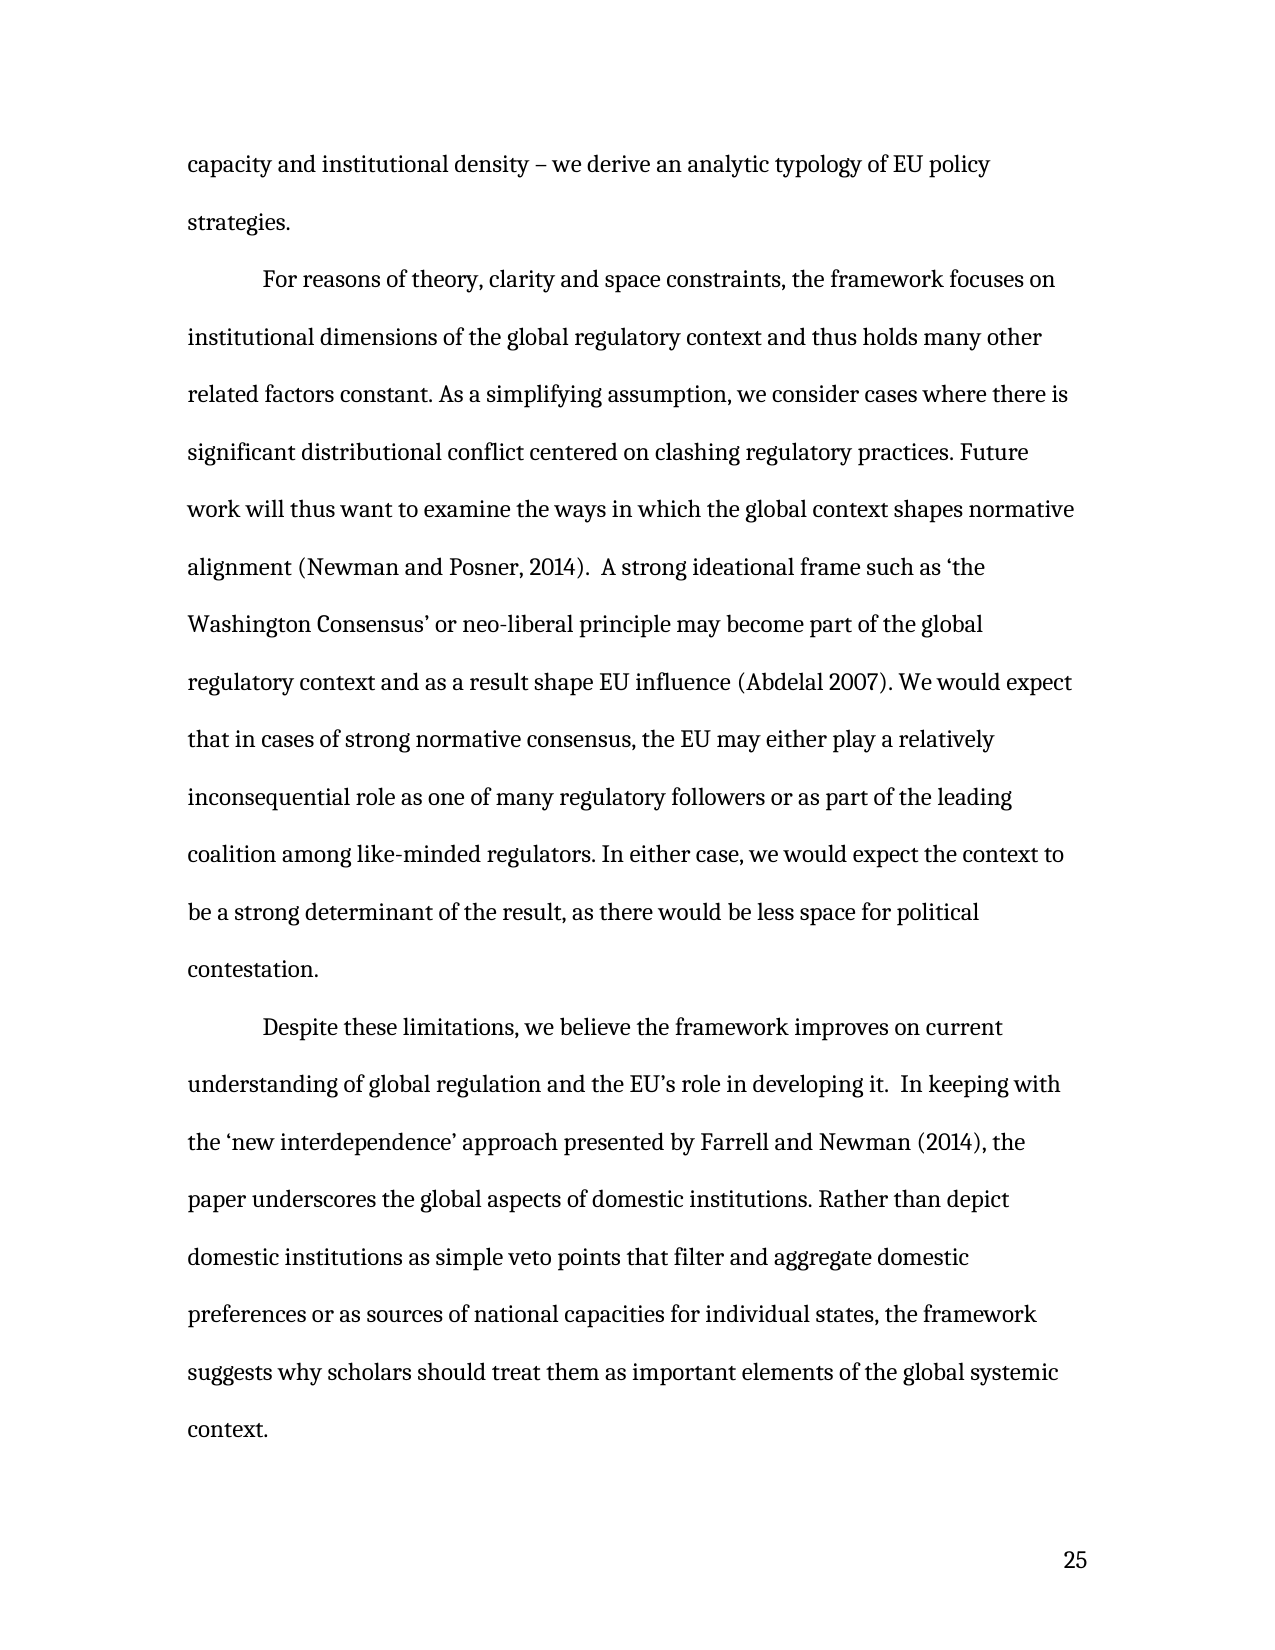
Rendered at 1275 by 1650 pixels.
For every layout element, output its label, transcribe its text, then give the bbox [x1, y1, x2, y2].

text Despite these limitations, we believe the framework improves on current understanding of global regulation and the EU’s role in developing it. In keeping with the ‘new interdependence’ approach presented by Farrell and Newman (2014), the paper underscores the global aspects of domestic institutions. Rather than depict domestic institutions as simple veto points that filter and aggregate domestic preferences or as sources of national capacities for individual states, the framework suggests why scholars should treat them as important elements of the global systemic context. [187, 1012, 1087, 1444]
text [187, 150, 1087, 236]
text For reasons of theory, clarity and space constraints, the framework focuses on institutional dimensions of the global regulatory context and thus holds many other related factors constant. As a simplifying assumption, we consider cases where there is significant distributional conflict centered on clashing regulatory practices. Future work will thus want to examine the ways in which the global context shapes normative alignment (Newman and Posner, 2014). A strong ideational frame such as ‘the Washington Consensus’ or neo-liberal principle may become part of the global regulatory context and as a result shape EU influence (Abdelal 2007). We would expect that in cases of strong normative consensus, the EU may either play a relatively inconsequential role as one of many regulatory followers or as part of the leading coalition among like-minded regulators. In either case, we would expect the context to be a strong determinant of the result, as there would be less space for political contestation. [187, 265, 1087, 984]
